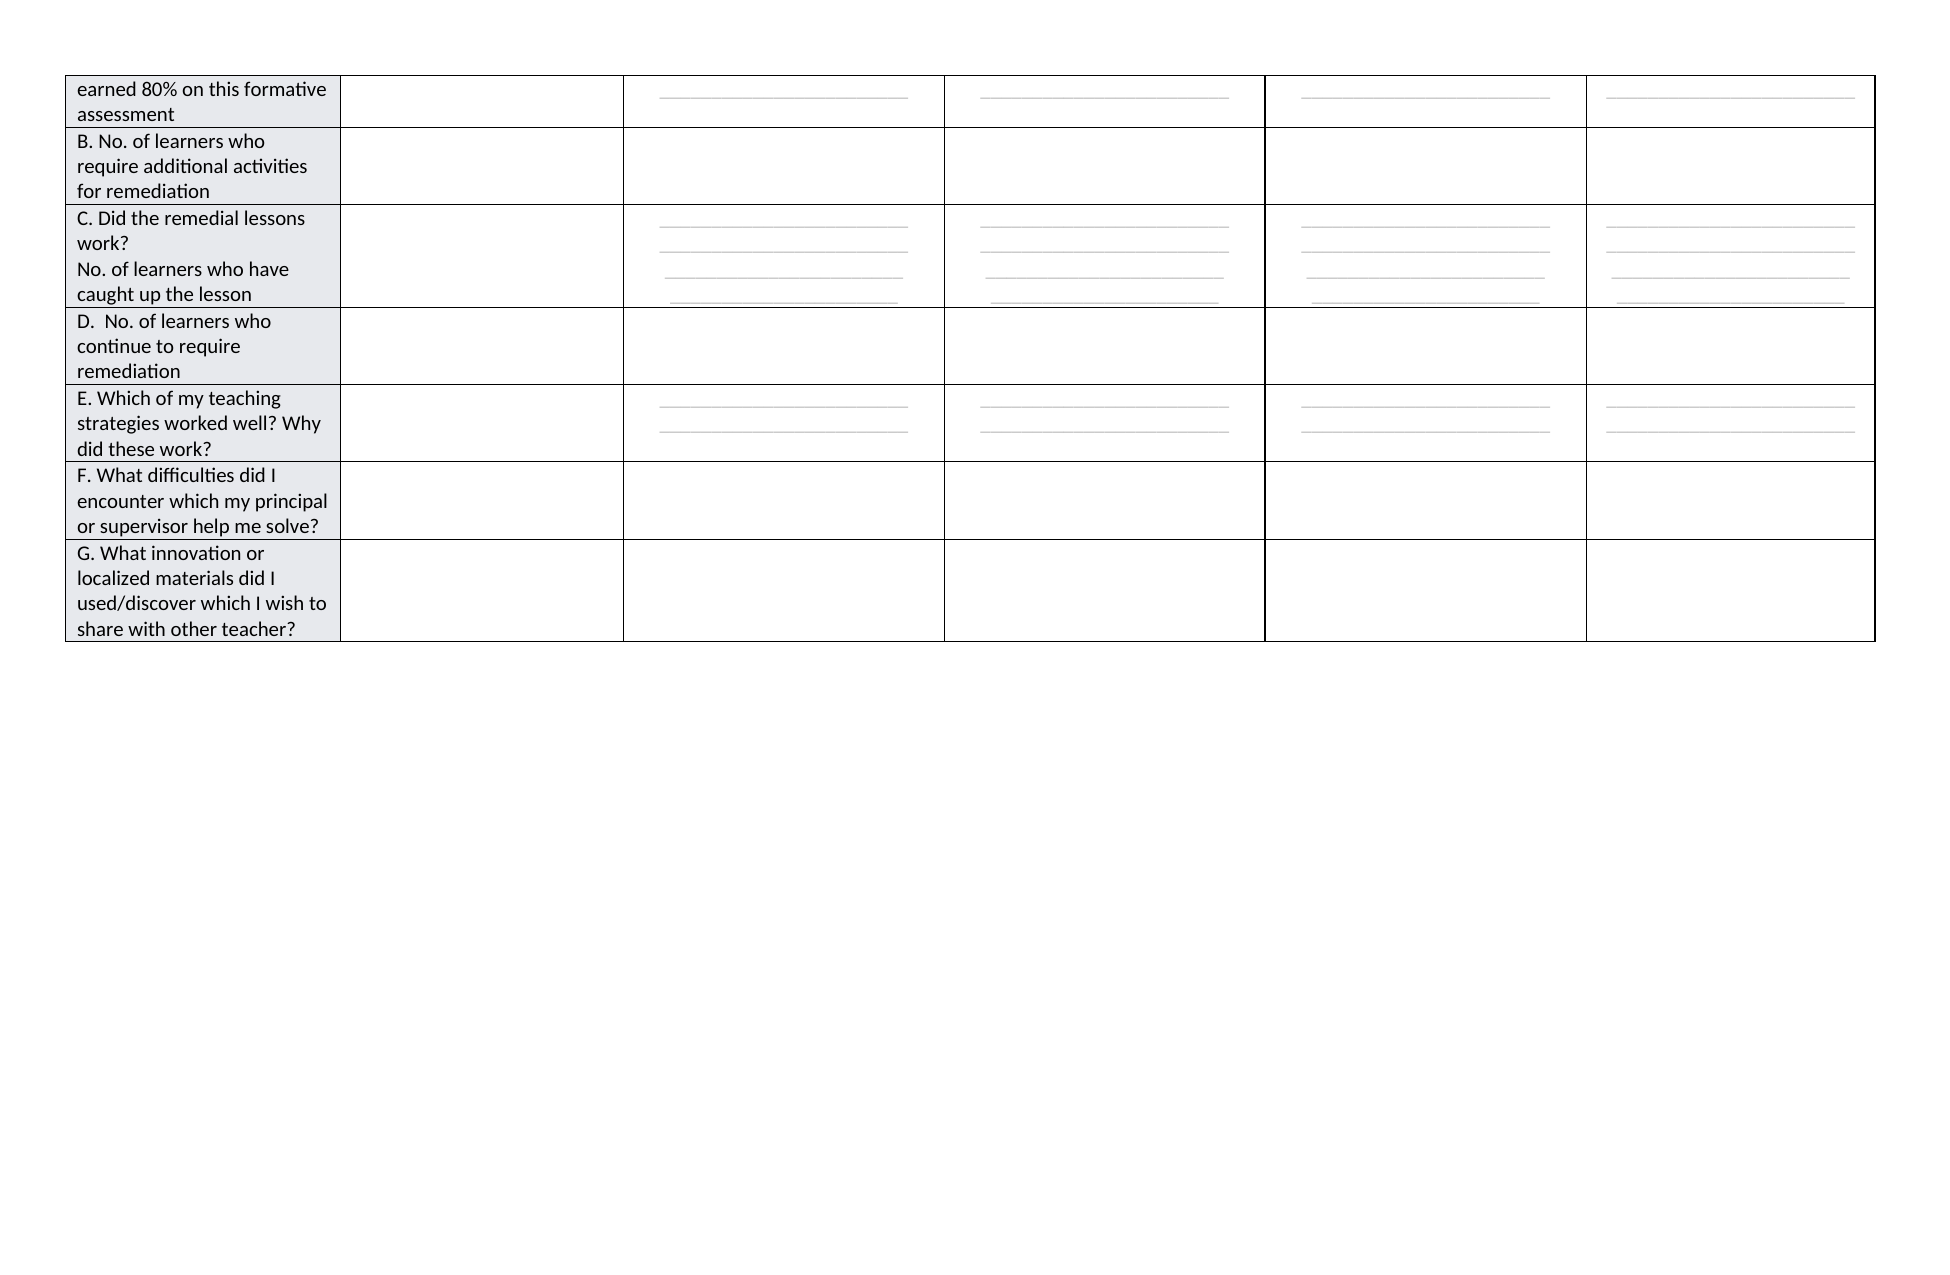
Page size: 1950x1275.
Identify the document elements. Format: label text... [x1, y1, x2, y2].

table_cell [624, 76, 944, 127]
table_cell G. What innovation or localized materials did I used/discover which I wish to share with other teacher? [66, 540, 340, 641]
table_cell ________________________ ________________________ _______________________ ______________________ [1266, 205, 1586, 307]
table_cell [341, 385, 623, 461]
table_cell ________________________ ________________________ [1266, 385, 1586, 461]
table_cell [1266, 76, 1586, 127]
table_cell ________________________ ________________________ _______________________ ______________________ [624, 205, 944, 307]
table_cell [945, 462, 1264, 539]
table_cell [945, 128, 1264, 204]
table_cell [1587, 462, 1874, 539]
table_cell [341, 462, 623, 539]
table_cell [341, 76, 623, 127]
table_cell E. Which of my teaching strategies worked well? Why did these work? [66, 385, 340, 461]
table_cell [1587, 128, 1874, 204]
table_cell ________________________ ________________________ [945, 385, 1264, 461]
table_cell [341, 128, 623, 204]
table_cell [945, 308, 1264, 384]
table_cell [341, 205, 623, 307]
table_cell ________________________ ________________________ [1587, 385, 1874, 461]
table_cell [624, 308, 944, 384]
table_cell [66, 76, 340, 127]
table_cell [945, 540, 1264, 641]
table_cell [341, 308, 623, 384]
table_cell ________________________ ________________________ [624, 385, 944, 461]
table_cell D. No. of learners who continue to require remediation [66, 308, 340, 384]
table_cell ________________________ ________________________ _______________________ ______________________ [1587, 205, 1874, 307]
table_cell [341, 540, 623, 641]
table_cell [1266, 128, 1586, 204]
table_cell B. No. of learners who require additional activities for remediation [66, 128, 340, 204]
table_cell F. What difficulties did I encounter which my principal or supervisor help me solve? [66, 462, 340, 539]
table_cell [1587, 540, 1874, 641]
table_cell [1266, 540, 1586, 641]
table_cell [624, 462, 944, 539]
table_cell [1587, 308, 1874, 384]
table_cell C. Did the remedial lessons work? No. of learners who have caught up the lesson [66, 205, 340, 307]
table_cell [624, 128, 944, 204]
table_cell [945, 76, 1264, 127]
table_cell [1266, 462, 1586, 539]
table_cell ________________________ ________________________ _______________________ ______________________ [945, 205, 1264, 307]
table_cell [624, 540, 944, 641]
table_cell [1266, 308, 1586, 384]
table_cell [1587, 76, 1874, 127]
